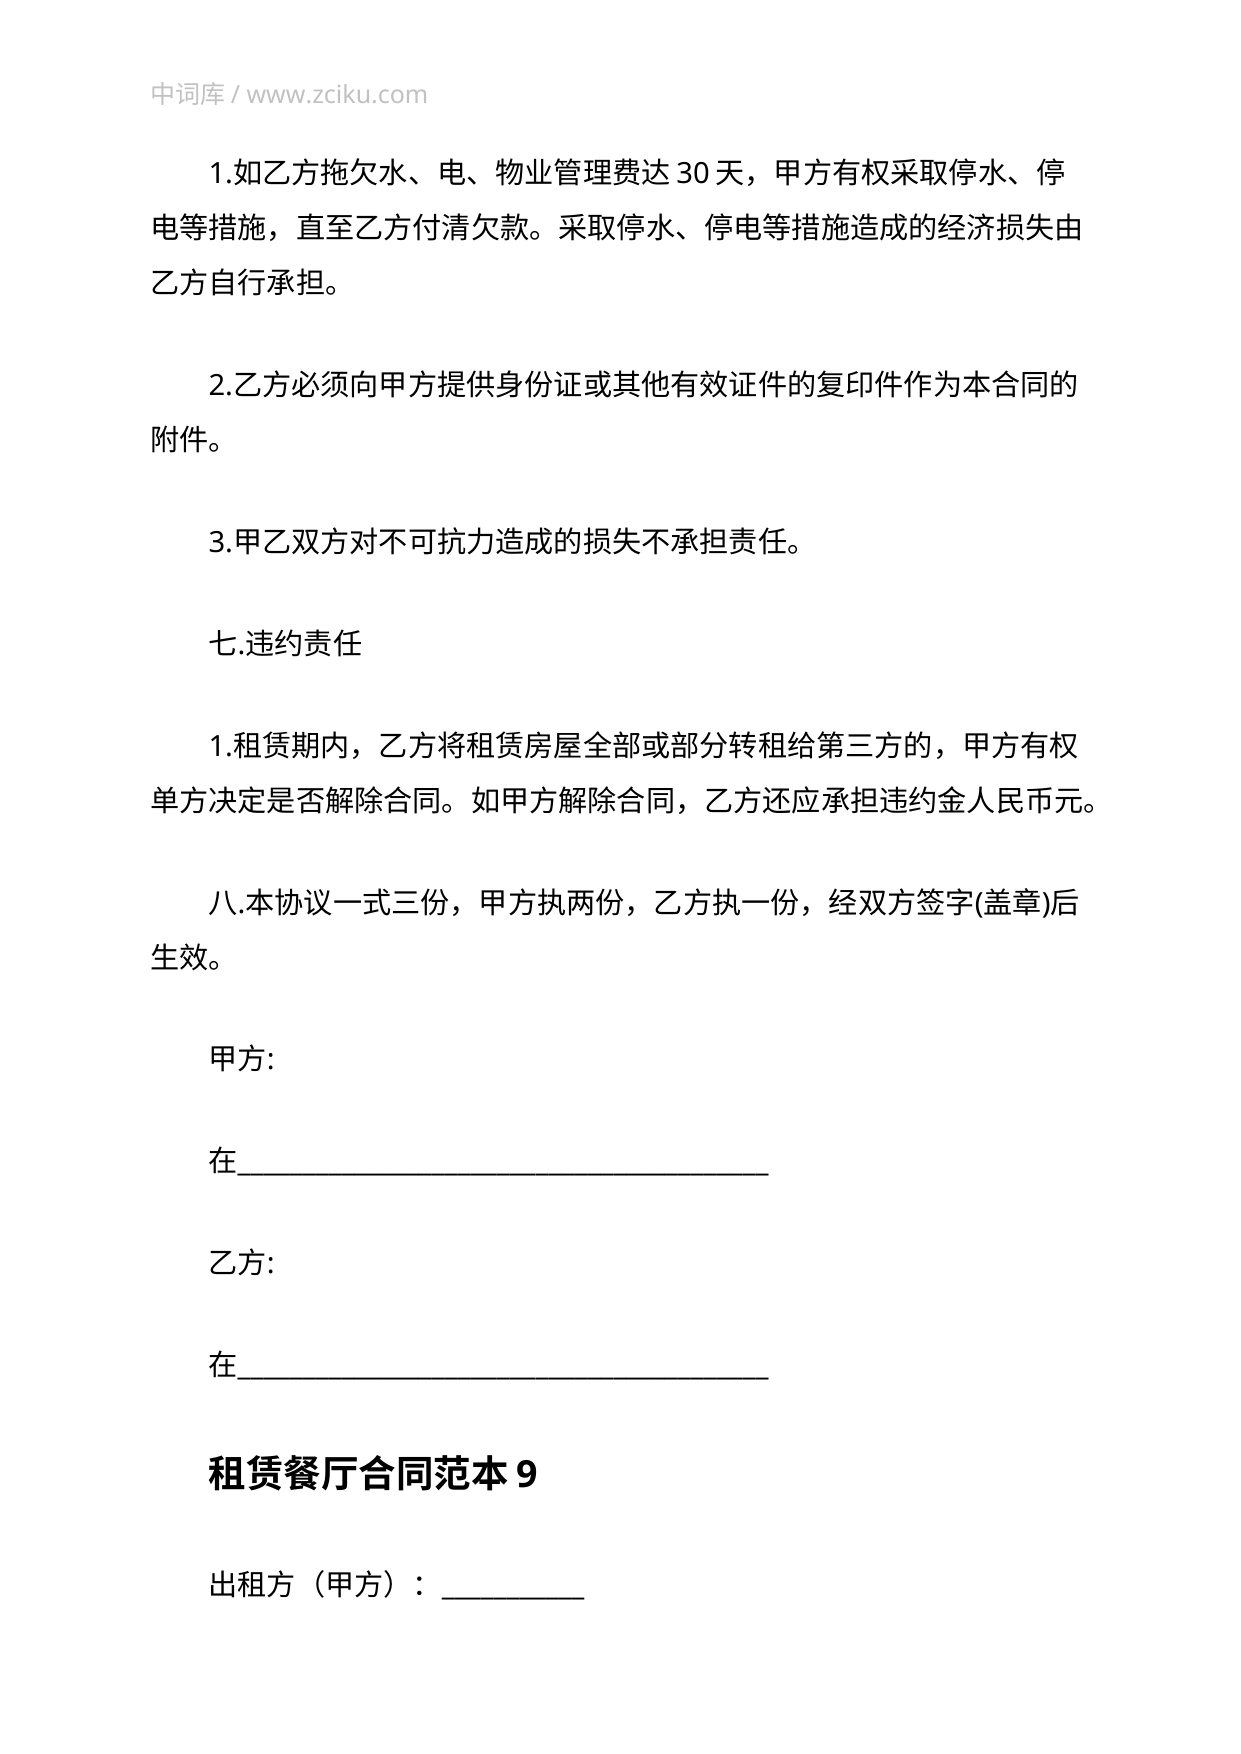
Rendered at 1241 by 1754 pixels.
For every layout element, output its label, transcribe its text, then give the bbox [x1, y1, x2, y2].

text 在_________________________________________ [150, 1342, 1090, 1384]
text 八.本协议一式三份，甲方执两份，乙方执一份，经双方签字(盖章)后生效。 [150, 879, 1090, 976]
text 乙方: [150, 1240, 1090, 1282]
text 1.如乙方拖欠水、电、物业管理费达30天，甲方有权采取停水、停电等措施，直至乙方付清欠款。采取停水、停电等措施造成的经济损失由乙方自行承担。 [150, 150, 1090, 302]
text 1.租赁期内，乙方将租赁房屋全部或部分转租给第三方的，甲方有权单方决定是否解除合同。如甲方解除合同，乙方还应承担违约金人民币元。 [150, 722, 1090, 820]
text 3.甲乙双方对不可抗力造成的损失不承担责任。 [150, 518, 1090, 561]
text 甲方: [150, 1036, 1090, 1078]
text 租赁餐厅合同范本9 [150, 1444, 1090, 1498]
text 出租方（甲方）：___________ [150, 1561, 1090, 1604]
text 七.违约责任 [150, 620, 1090, 663]
text 2.乙方必须向甲方提供身份证或其他有效证件的复印件作为本合同的附件。 [150, 362, 1090, 459]
text 在_________________________________________ [150, 1138, 1090, 1180]
